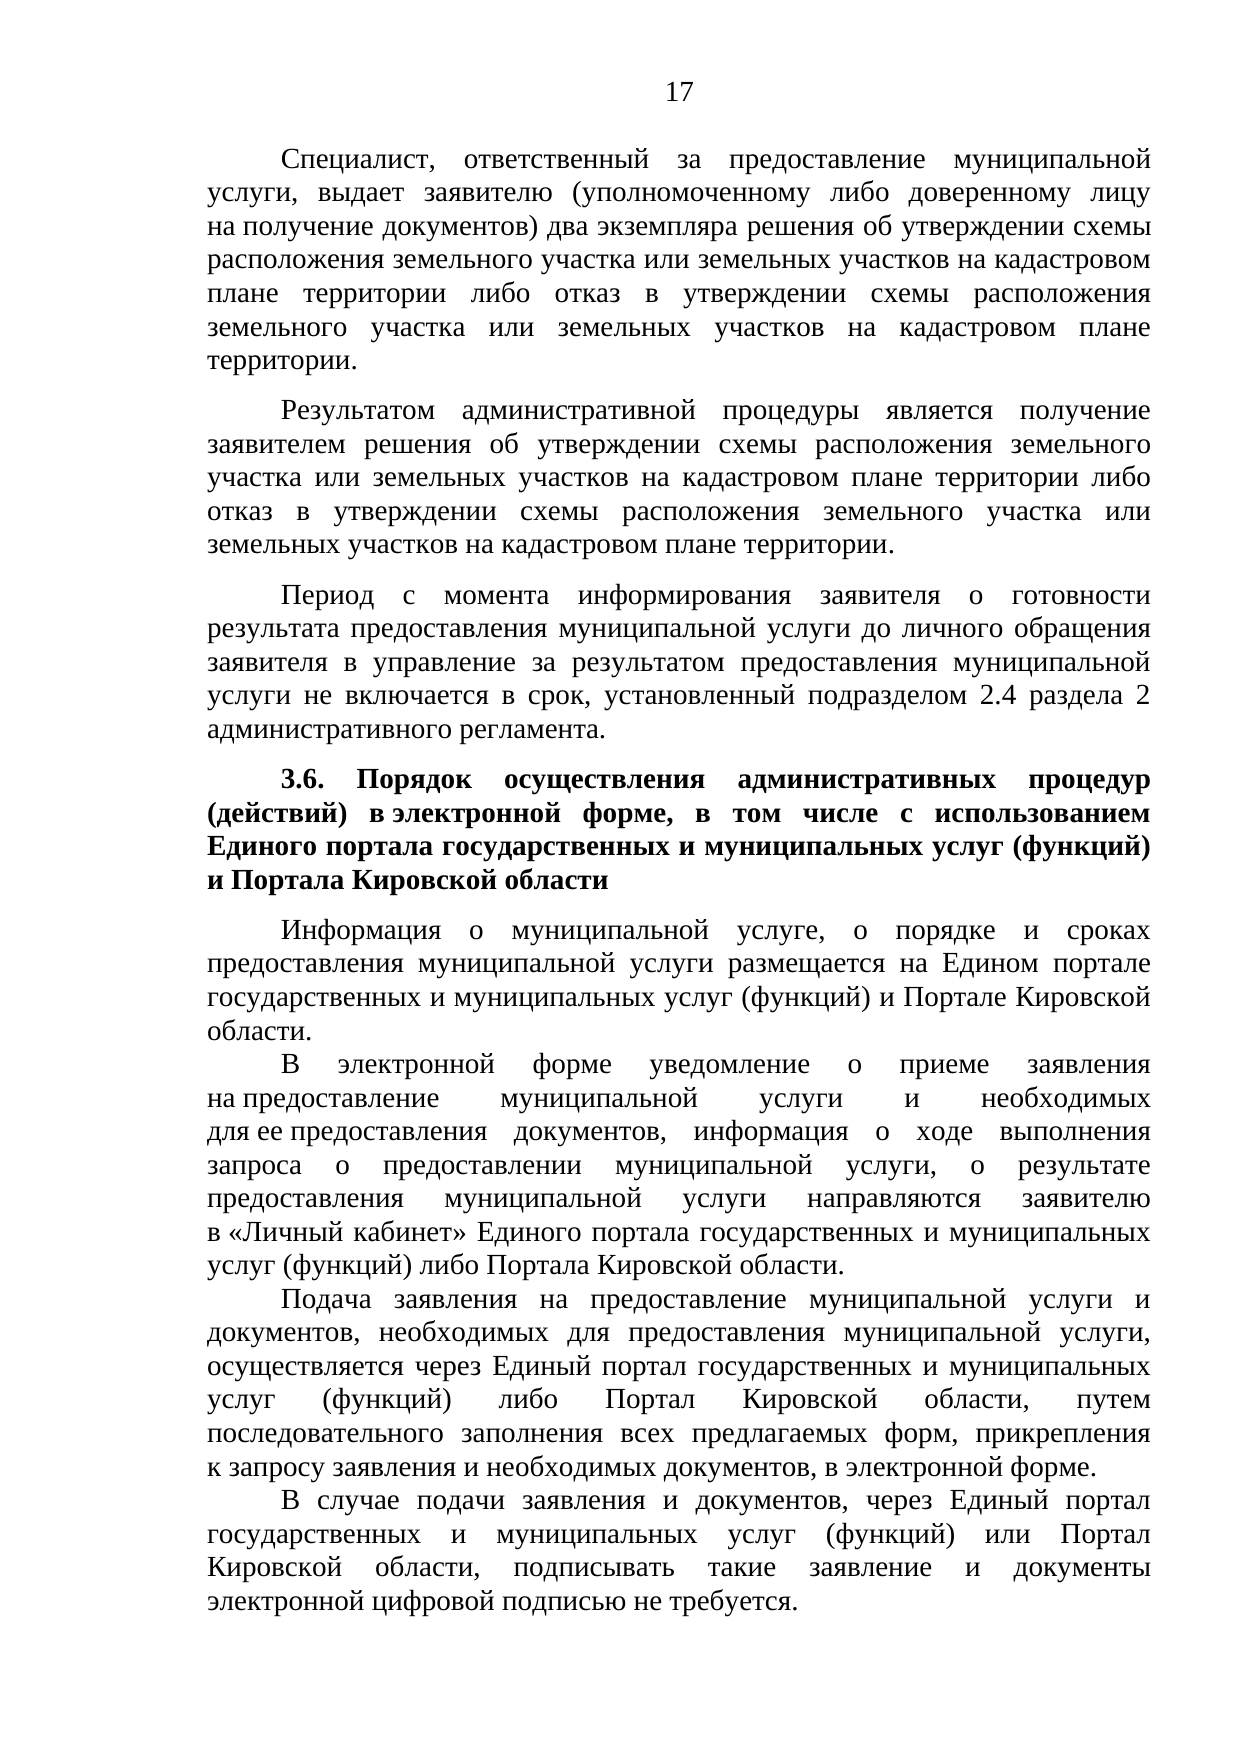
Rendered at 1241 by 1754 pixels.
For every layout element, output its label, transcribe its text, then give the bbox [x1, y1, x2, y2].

text Результатом административной процедуры является получение заявителем решения об утверждении схемы расположения земельного участка или земельных участков на кадастровом плане территории либо отказ в утверждении схемы расположения земельного участка или земельных участков на кадастровом плане территории. [207, 392, 1152, 560]
text Специалист, ответственный за предоставление муниципальной услуги, выдает заявителю (уполномоченному либо доверенному лицу на получение документов) два экземпляра решения об утверждении схемы расположения земельного участка или земельных участков на кадастровом плане территории либо отказ в утверждении схемы расположения земельного участка или земельных участков на кадастровом плане территории. [207, 141, 1152, 376]
subtitle 3.6. Порядок осуществления административных процедур (действий) в электронной форме, в том числе с использованием Единого портала государственных и муниципальных услуг (функций) и Портала Кировской области [207, 761, 1152, 895]
text Информация о муниципальной услуге, о порядке и сроках предоставления муниципальной услуги размещается на Едином портале государственных и муниципальных услуг (функций) и Портале Кировской области. [207, 912, 1152, 1046]
text Период с момента информирования заявителя о готовности результата предоставления муниципальной услуги до личного обращения заявителя в управление за результатом предоставления муниципальной услуги не включается в срок, установленный подразделом 2.4 раздела 2 административного регламента. [207, 577, 1152, 744]
text Подача заявления на предоставление муниципальной услуги и документов, необходимых для предоставления муниципальной услуги, осуществляется через Единый портал государственных и муниципальных услуг (функций) либо Портал Кировской области, путем последовательного заполнения всех предлагаемых форм, прикрепления к запросу заявления и необходимых документов, в электронной форме. [207, 1281, 1152, 1482]
text В случае подачи заявления и документов, через Единый портал государственных и муниципальных услуг (функций) или Портал Кировской области, подписывать такие заявление и документы электронной цифровой подписью не требуется. [207, 1482, 1152, 1616]
text В электронной форме уведомление о приеме заявления на предоставление муниципальной услуги и необходимых для ее предоставления документов, информация о ходе выполнения запроса о предоставлении муниципальной услуги, о результате предоставления муниципальной услуги направляются заявителю в «Личный кабинет» Единого портала государственных и муниципальных услуг (функций) либо Портала Кировской области. [207, 1046, 1152, 1281]
